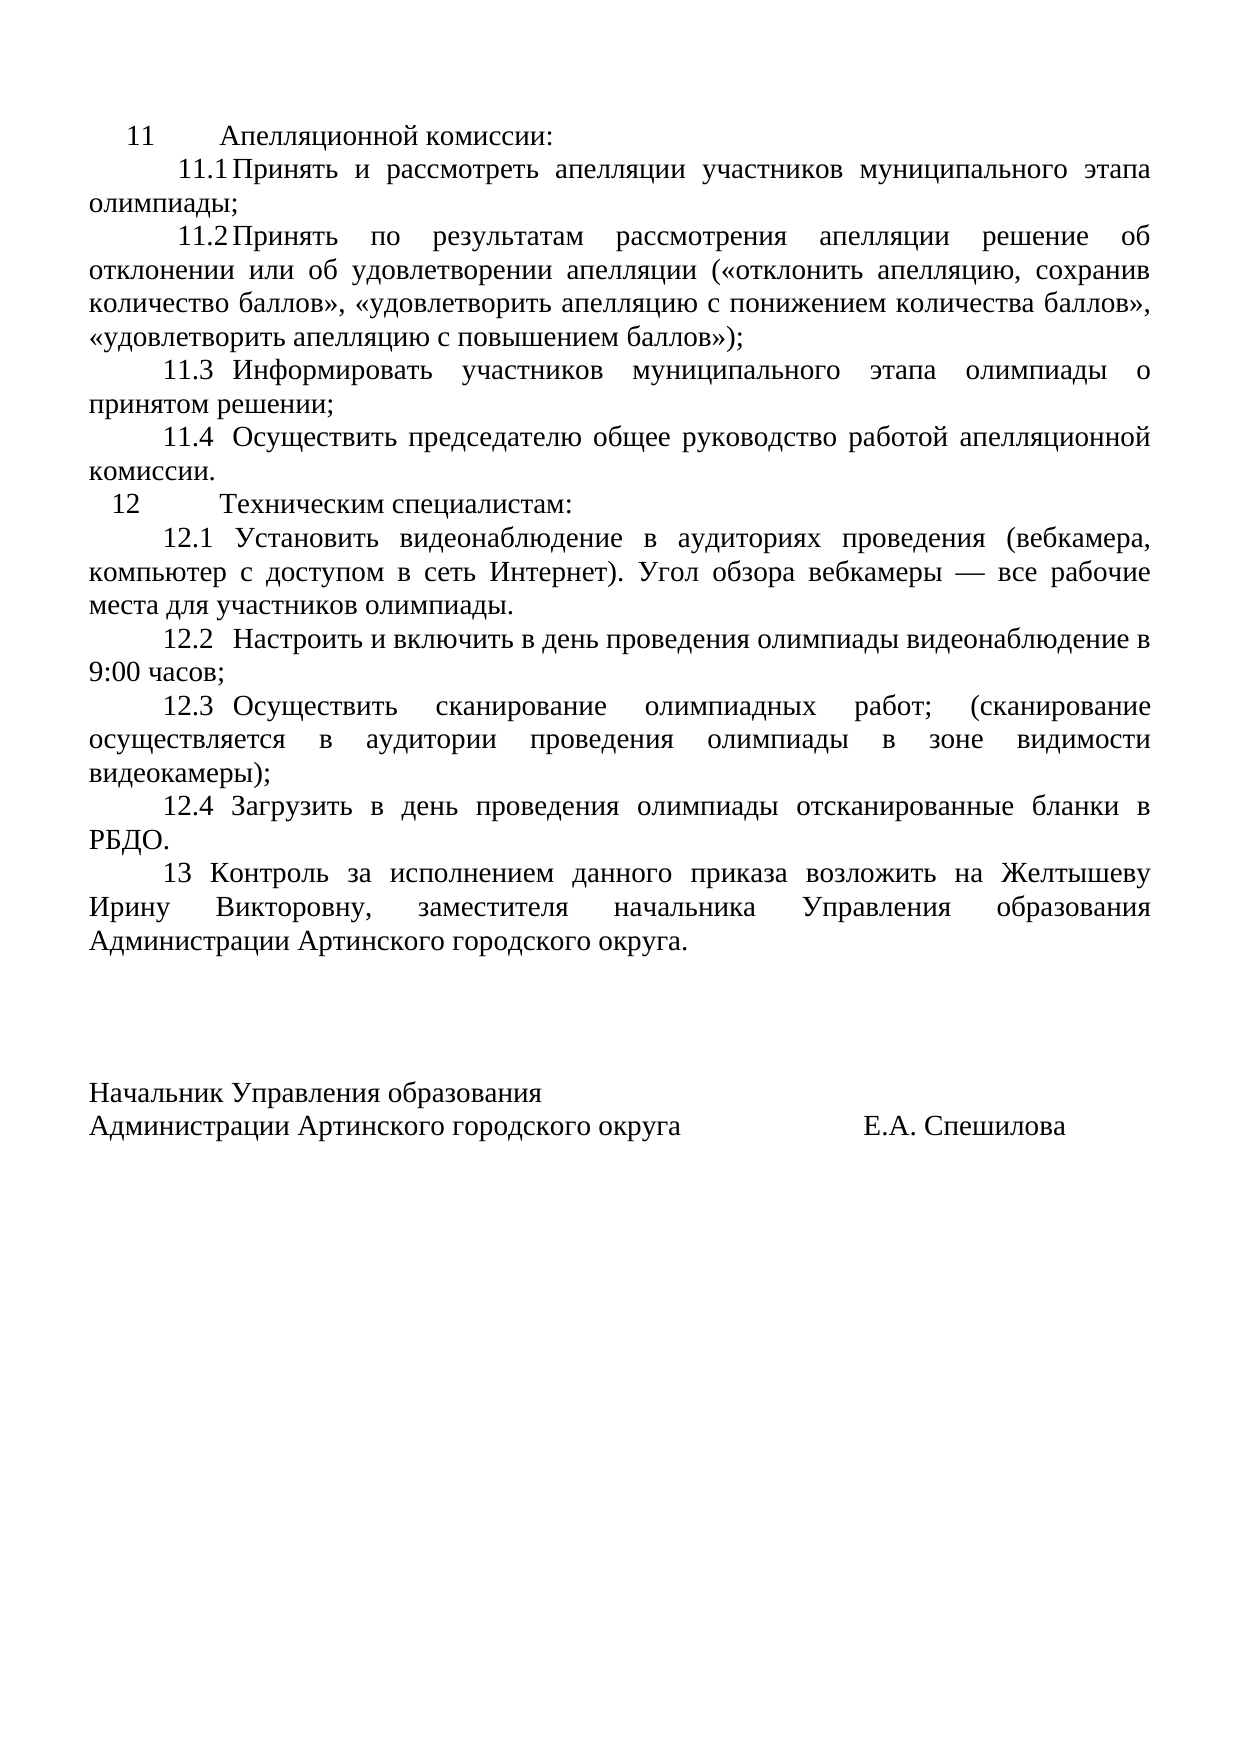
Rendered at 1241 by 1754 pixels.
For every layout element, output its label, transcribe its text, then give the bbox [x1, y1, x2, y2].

list Апелляционной комиссии: [89, 118, 1152, 152]
text 12.4 Загрузить в день проведения олимпиады отсканированные бланки в РБДО. [89, 789, 1152, 856]
text 12.3 Осуществить сканирование олимпиадных работ; (сканирование осуществляется в аудитории проведения олимпиады в зоне видимости видеокамеры); [89, 688, 1152, 789]
text 11.3 Информировать участников муниципального этапа олимпиады о принятом решении; [89, 353, 1152, 420]
text 11.2 Принять по результатам рассмотрения апелляции решение об отклонении или об удовлетворении апелляции («отклонить апелляцию, сохранив количество баллов», «удовлетворить апелляцию с понижением количества баллов», «удовлетворить апелляцию с повышением баллов»); [89, 219, 1152, 353]
text 11.4 Осуществить председателю общее руководство работой апелляционной комиссии. [89, 420, 1152, 487]
text Администрации Артинского городского округа Е.А. Спешилова [89, 1108, 1152, 1142]
text Начальник Управления образования [89, 962, 1152, 1108]
list Принять и рассмотреть апелляции участников муниципального этапа олимпиады; [89, 152, 1152, 219]
text 13 Контроль за исполнением данного приказа возложить на Желтышеву Ирину Викторовну, заместителя начальника Управления образования Администрации Артинского городского округа. [89, 856, 1152, 957]
text 12.1 Установить видеонаблюдение в аудиториях проведения (вебкамера, компьютер с доступом в сеть Интернет). Угол обзора вебкамеры — все рабочие места для участников олимпиады. [89, 521, 1152, 621]
list Техническим специалистам: [89, 487, 1152, 521]
text 12.2 Настроить и включить в день проведения олимпиады видеонаблюдение в 9:00 часов; [89, 621, 1152, 688]
